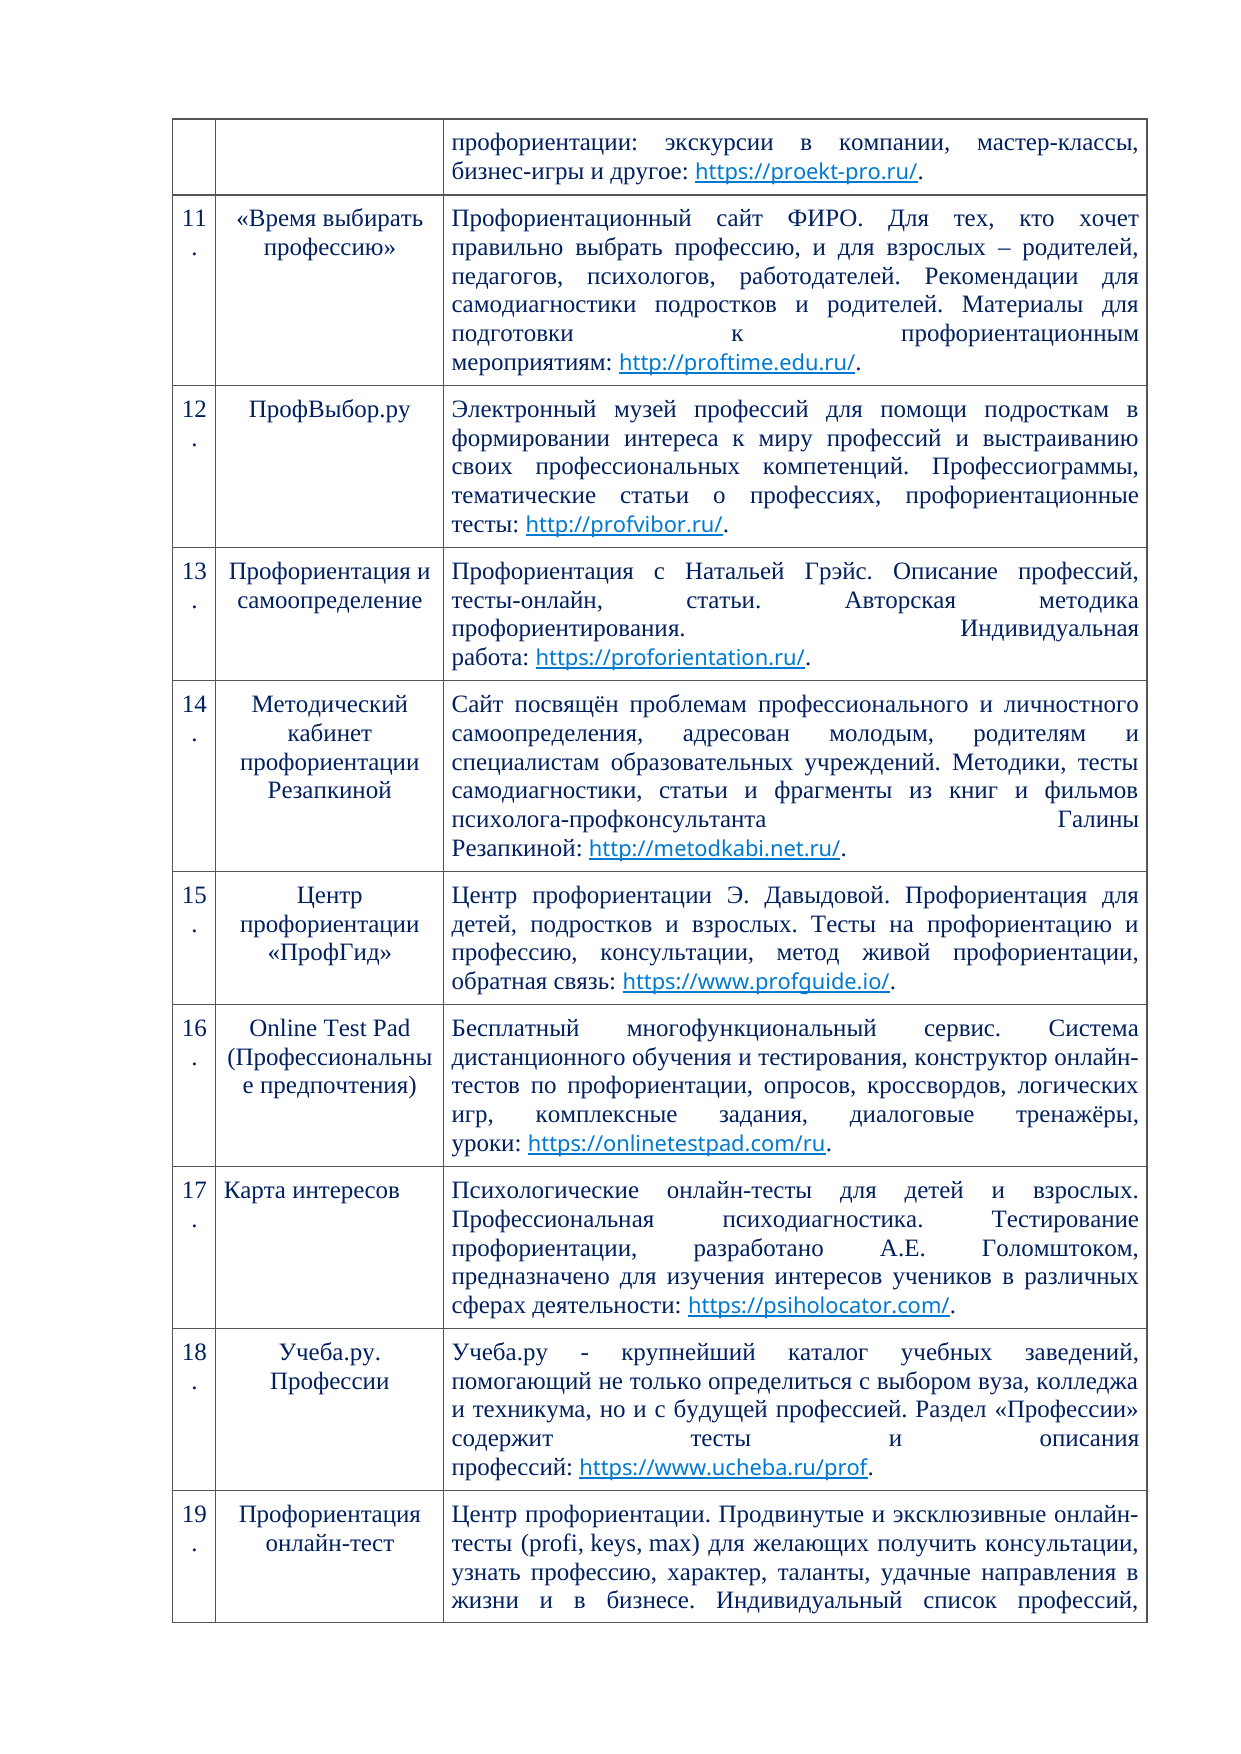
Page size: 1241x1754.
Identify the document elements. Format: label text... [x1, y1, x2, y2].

table_cell Карта интересов [216, 1167, 443, 1328]
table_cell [216, 120, 443, 194]
table_cell Сайт посвящён проблемам профессионального и личностного самоопределения, адресован молодым, родителям и специалистам образовательных учреждений. Mетодики, тесты самодиагностики, статьи и фрагменты из книг и фильмов психолога-профконсультанта Галины Резапкиной: http://metodkabi.net.ru/. [444, 681, 1146, 871]
table_cell 11. [173, 196, 215, 384]
table_cell Профориентация с Натальей Грэйс. Описание профессий, тесты-онлайн, статьи. Авторская методика профориентирования. Индивидуальная работа: https://proforientation.ru/. [444, 548, 1146, 680]
table_cell Методический кабинет профориентации Резапкиной [216, 681, 443, 871]
table_cell 15. [173, 872, 215, 1004]
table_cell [444, 120, 1146, 194]
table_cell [216, 1491, 443, 1622]
table_cell Профориентация и самоопределение [216, 548, 443, 680]
table_cell 19. [173, 1491, 215, 1622]
table_cell Центр профориентации Э. Давыдовой. Профориентация для детей, подростков и взрослых. Тесты на профориентацию и профессию, консультации, метод живой профориентации, обратная связь: https://www.profguide.io/. [444, 872, 1146, 1004]
table_cell 12. [173, 386, 215, 547]
table_cell 16. [173, 1005, 215, 1166]
table_cell ПрофВыбор.ру [216, 386, 443, 547]
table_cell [444, 1491, 1146, 1622]
table_cell 14. [173, 681, 215, 871]
table_cell «Время выбирать профессию» [216, 196, 443, 384]
table_cell Профориентационный сайт ФИРО. Для тех, кто хочет правильно выбрать профессию, и для взрослых – родителей, педагогов, психологов, работодателей. Рекомендации для самодиагностики подростков и родителей. Материалы для подготовки к профориентационным мероприятиям: http://proftime.edu.ru/. [444, 196, 1146, 384]
table_cell 10. [173, 120, 215, 194]
table_cell Электронный музей профессий для помощи подросткам в формировании интереса к миру профессий и выстраиванию своих профессиональных компетенций. Профессиограммы, тематические статьи о профессиях, профориентационные тесты: http://profvibor.ru/. [444, 386, 1146, 547]
table_cell Психологические онлайн-тесты для детей и взрослых. Профессиональная психодиагностика. Тестирование профориентации, разработано А.Е. Голомштоком, предназначено для изучения интересов учеников в различных сферах деятельности: https://psiholocator.com/. [444, 1167, 1146, 1328]
table_cell Учеба.ру. Профессии [216, 1329, 443, 1490]
table_cell 13. [173, 548, 215, 680]
table_cell Учеба.ру - крупнейший каталог учебных заведений, помогающий не только определиться с выбором вуза, колледжа и техникума, но и с будущей профессией. Раздел «Профессии» содержит тесты и описания профессий: https://www.ucheba.ru/prof. [444, 1329, 1146, 1490]
table_cell Online Test Pad (Профессиональные предпочтения) [216, 1005, 443, 1166]
table_cell 18. [173, 1329, 215, 1490]
table_cell Центр профориентации «ПрофГид» [216, 872, 443, 1004]
table_cell Бесплатный многофункциональный сервис. Система дистанционного обучения и тестирования, конструктор онлайн-тестов по профориентации, опросов, кроссвордов, логических игр, комплексные задания, диалоговые тренажёры, уроки: https://onlinetestpad.com/ru. [444, 1005, 1146, 1166]
table_cell 17. [173, 1167, 215, 1328]
